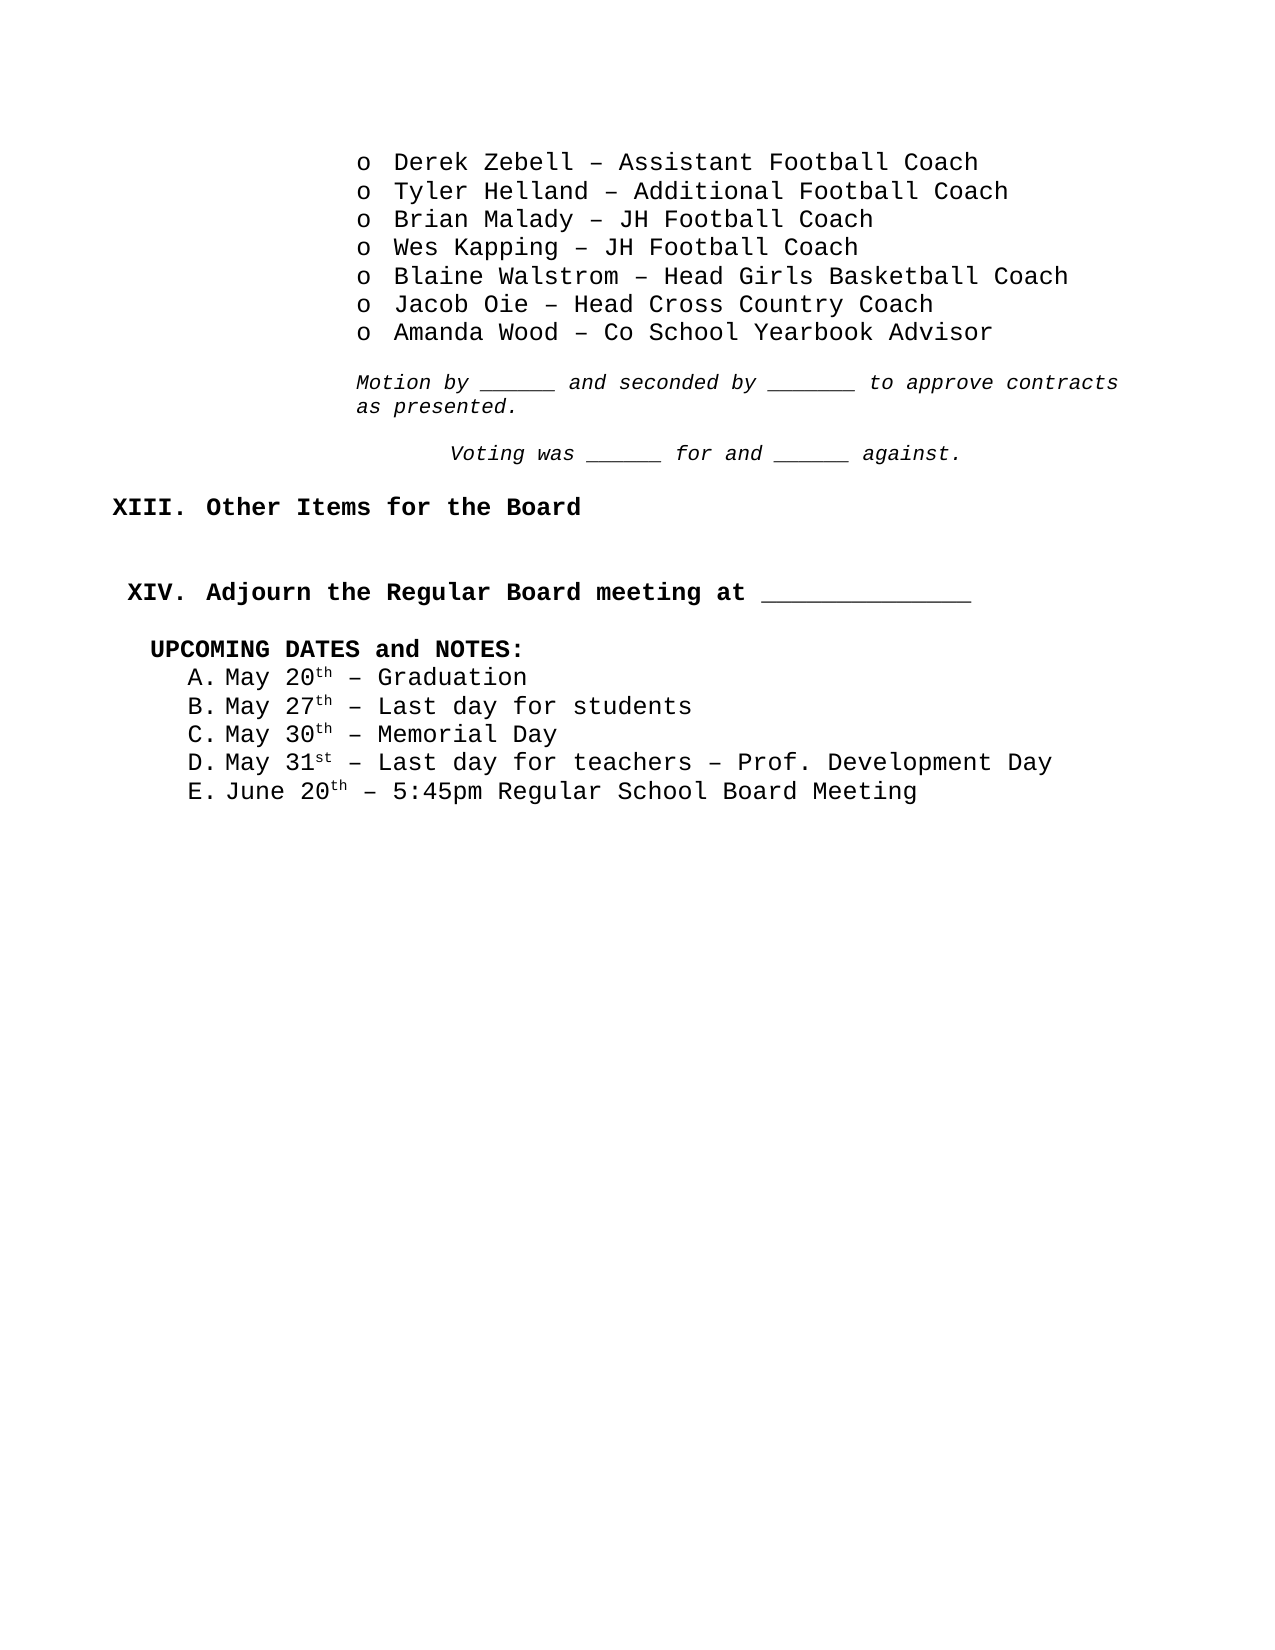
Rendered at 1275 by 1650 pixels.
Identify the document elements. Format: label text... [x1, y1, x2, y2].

text UPCOMING DATES and NOTES: [150, 637, 1125, 665]
list Wes Kapping – JH Football Coach [356, 235, 1125, 263]
list Blaine Walstrom – Head Girls Basketball Coach [356, 263, 1125, 292]
list Adjourn the Regular Board meeting at ______________ [187, 580, 1125, 608]
list May 27th – Last day for students [187, 693, 1125, 722]
list May 20th – Graduation [187, 665, 1125, 693]
list Voting was ______ for and ______ against. [394, 443, 1125, 467]
list Motion by ______ and seconded by _______ to approve contracts as presented. [356, 372, 1125, 419]
list Derek Zebell – Assistant Football Coach [356, 150, 1125, 178]
list Tyler Helland – Additional Football Coach [356, 178, 1125, 207]
list Jacob Oie – Head Cross Country Coach [356, 292, 1125, 320]
list May 30th – Memorial Day [187, 722, 1125, 750]
list Amanda Wood – Co School Yearbook Advisor [356, 320, 1125, 348]
list May 31st – Last day for teachers – Prof. Development Day [187, 750, 1125, 778]
list Brian Malady – JH Football Coach [356, 207, 1125, 235]
list June 20th – 5:45pm Regular School Board Meeting [187, 778, 1125, 807]
list Other Items for the Board [187, 495, 1125, 523]
